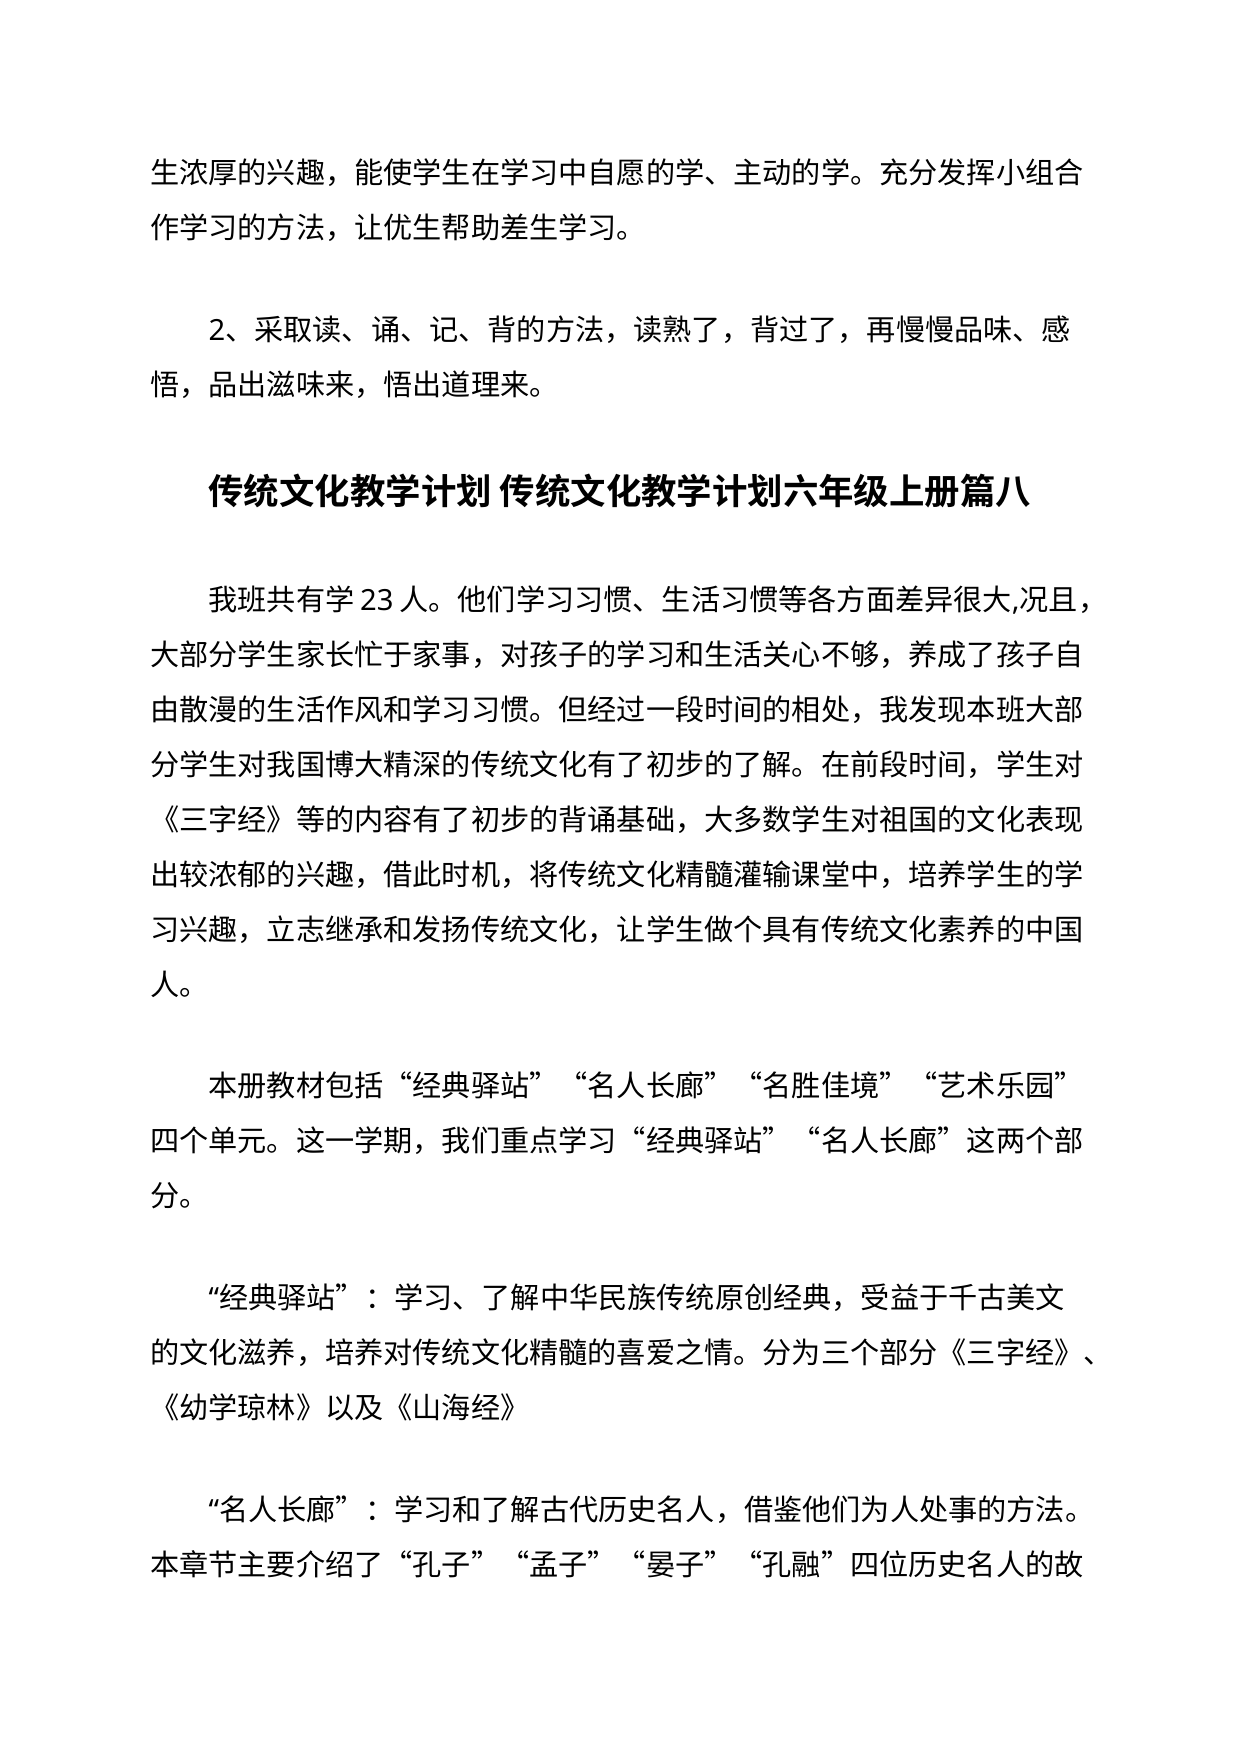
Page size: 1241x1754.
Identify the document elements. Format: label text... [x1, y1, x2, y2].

text 我班共有学23人。他们学习习惯、生活习惯等各方面差异很大,况且，大部分学生家长忙于家事，对孩子的学习和生活关心不够，养成了孩子自由散漫的生活作风和学习习惯。但经过一段时间的相处，我发现本班大部分学生对我国博大精深的传统文化有了初步的了解。在前段时间，学生对《三字经》等的内容有了初步的背诵基础，大多数学生对祖国的文化表现出较浓郁的兴趣，借此时机，将传统文化精髓灌输课堂中，培养学生的学习兴趣，立志继承和发扬传统文化，让学生做个具有传统文化素养的中国人。 [150, 577, 1090, 1003]
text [150, 150, 1090, 247]
text 传统文化教学计划 传统文化教学计划六年级上册篇八 [150, 463, 1090, 515]
text 2、采取读、诵、记、背的方法，读熟了，背过了，再慢慢品味、感悟，品出滋味来，悟出道理来。 [150, 307, 1090, 404]
text “经典驿站”：学习、了解中华民族传统原创经典，受益于千古美文的文化滋养，培养对传统文化精髓的喜爱之情。分为三个部分《三字经》、《幼学琼林》以及《山海经》 [150, 1274, 1090, 1427]
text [150, 1486, 1090, 1583]
text 本册教材包括“经典驿站”“名人长廊”“名胜佳境”“艺术乐园”四个单元。这一学期，我们重点学习“经典驿站”“名人长廊”这两个部分。 [150, 1063, 1090, 1215]
